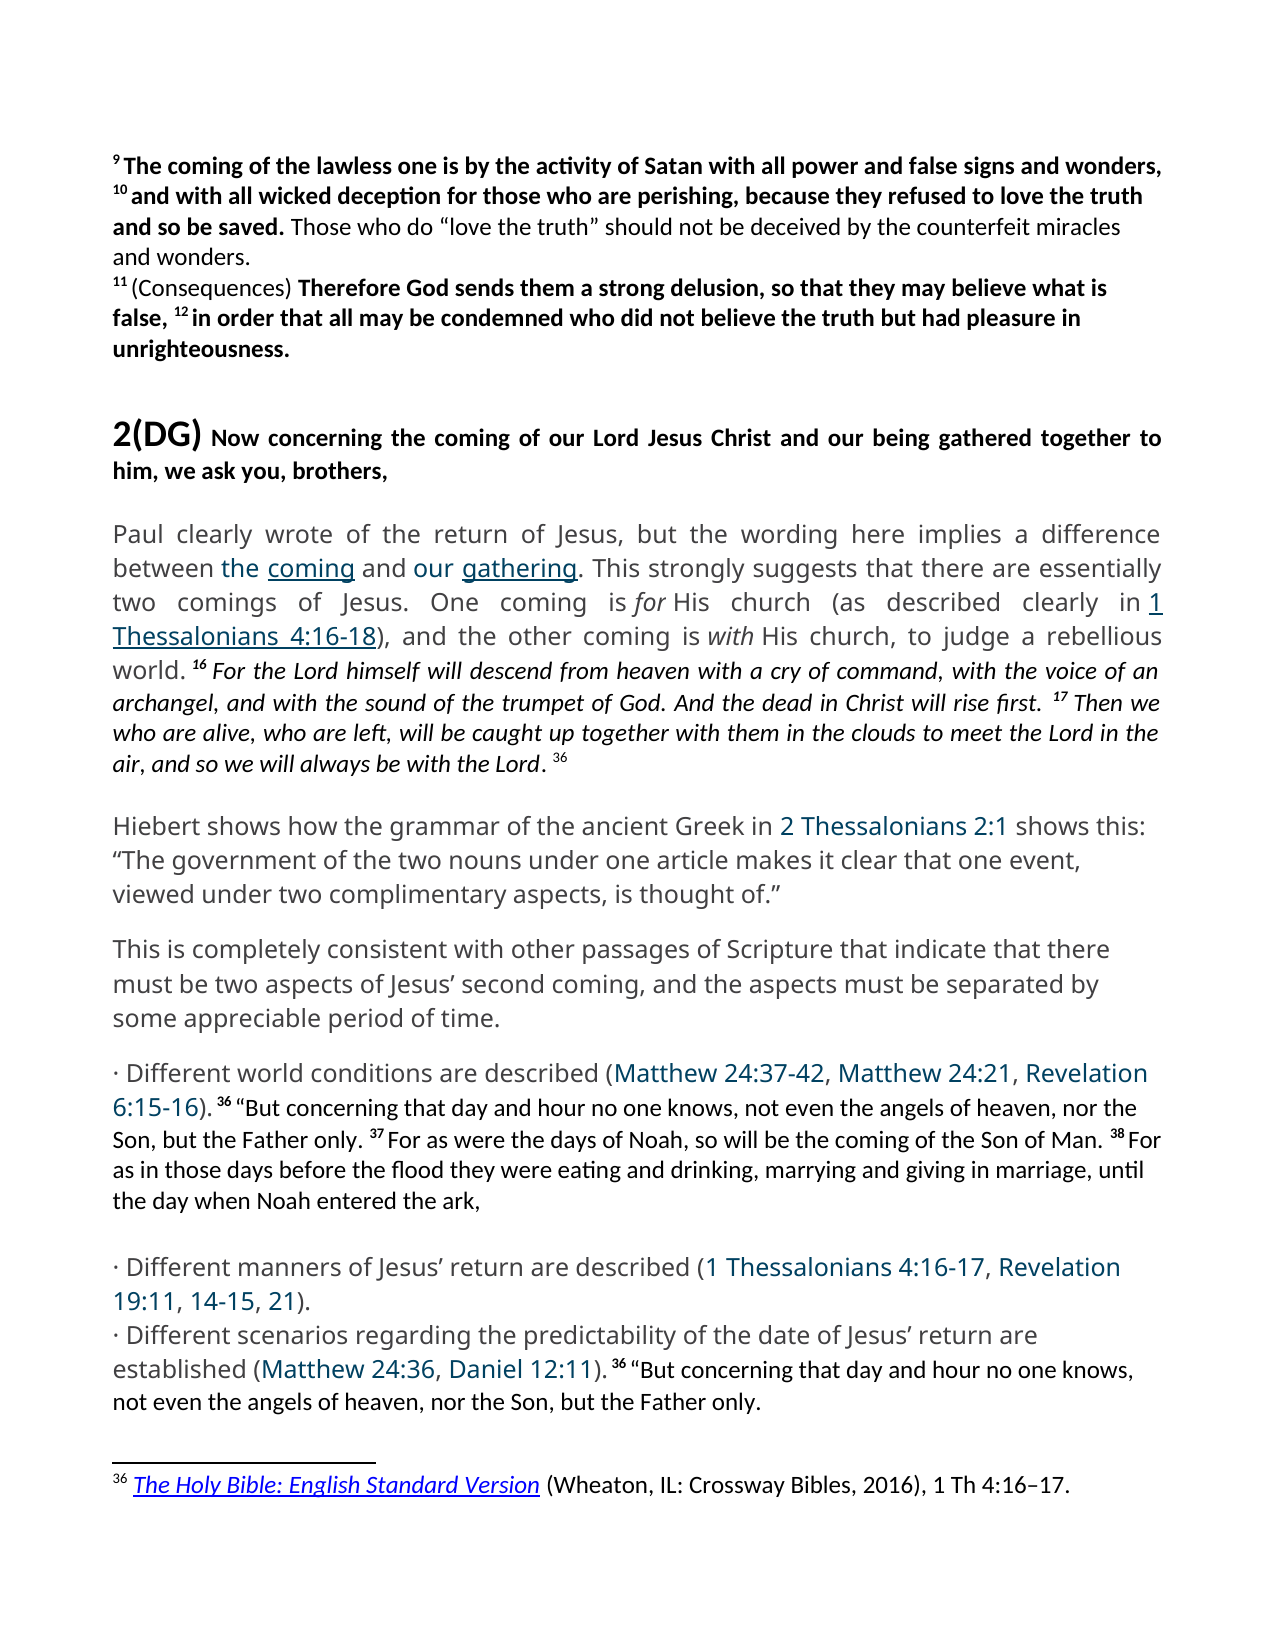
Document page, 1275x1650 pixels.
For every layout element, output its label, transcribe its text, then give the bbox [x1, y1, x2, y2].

text 2(DG) Now concerning the coming of our Lord Jesus Christ and our being gathered together to him, we ask you, brothers, [112, 409, 1162, 486]
text Hiebert shows how the grammar of the ancient Greek in 2 Thessalonians 2:1 shows this: “The government of the two nouns under one article makes it clear that one event, viewed under two complimentary aspects, is thought of.” [112, 809, 1162, 911]
text 10 and with all wicked deception for those who are perishing, because they refused to love the truth and so be saved. Those who do “love the truth” should not be deceived by the counterfeit miracles and wonders. [112, 181, 1162, 272]
text 9 The coming of the lawless one is by the activity of Satan with all power and false signs and wonders, [112, 150, 1162, 181]
text · Different world conditions are described (Matthew 24:37-42, Matthew 24:21, Revelation 6:15-16). 36 “But concerning that day and hour no one knows, not even the angels of heaven, nor the Son, but the Father only. 37 For as were the days of Noah, so will be the coming of the Son of Man. 38 For as in those days before the flood they were eating and drinking, marrying and giving in marriage, until the day when Noah entered the ark, [112, 1056, 1162, 1215]
text · Different scenarios regarding the predictability of the date of Jesus’ return are established (Matthew 24:36, Daniel 12:11). 36 “But concerning that day and hour no one knows, not even the angels of heaven, nor the Son, but the Father only. [112, 1317, 1162, 1416]
text · Different manners of Jesus’ return are described (1 Thessalonians 4:16-17, Revelation 19:11, 14-15, 21). [112, 1249, 1162, 1317]
text This is completely consistent with other passages of Scripture that indicate that there must be two aspects of Jesus’ second coming, and the aspects must be separated by some appreciable period of time. [112, 932, 1162, 1034]
text 11 (Consequences) Therefore God sends them a strong delusion, so that they may believe what is false, 12 in order that all may be condemned who did not believe the truth but had pleasure in unrighteousness. [112, 272, 1162, 364]
text Paul clearly wrote of the return of Jesus, but the wording here implies a difference between the coming and our gathering. This strongly suggests that there are essentially two comings of Jesus. One coming is for His church (as described clearly in 1 Thessalonians 4:16-18), and the other coming is with His church, to judge a rebellious world. 16 For the Lord himself will descend from heaven with a cry of command, with the voice of an archangel, and with the sound of the trumpet of God. And the dead in Christ will rise first. 17 Then we who are alive, who are left, will be caught up together with them in the clouds to meet the Lord in the air, and so we will always be with the Lord. [112, 599, 1162, 778]
